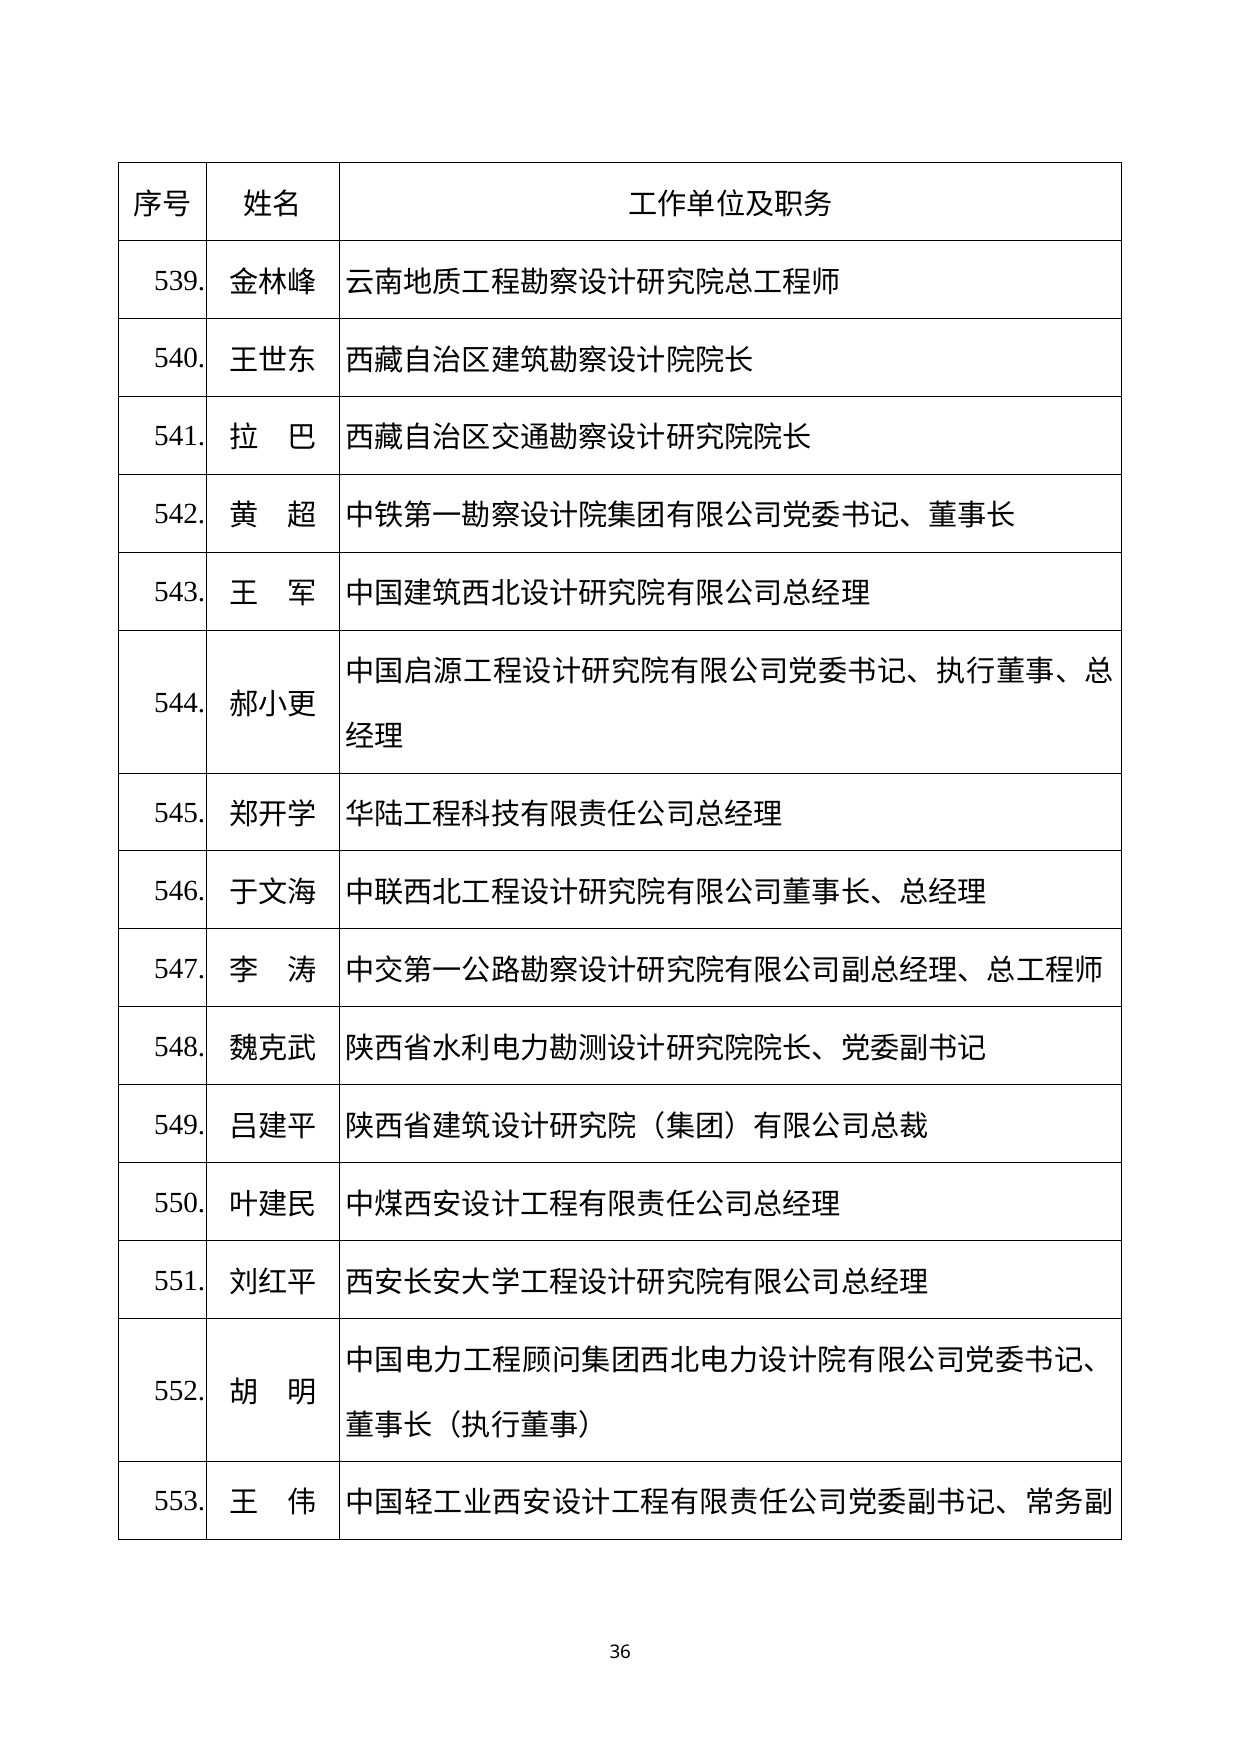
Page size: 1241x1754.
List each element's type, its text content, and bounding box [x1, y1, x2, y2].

table_cell [119, 929, 206, 1006]
table_cell 中交第一公路勘察设计研究院有限公司副总经理、总工程师 [340, 929, 1121, 1006]
table_header 序号 [119, 163, 206, 240]
table_cell [119, 851, 206, 928]
table_cell [119, 774, 206, 850]
table_cell 中联西北工程设计研究院有限公司董事长、总经理 [340, 851, 1121, 928]
table_cell 中国启源工程设计研究院有限公司党委书记、执行董事、总经理 [340, 631, 1121, 772]
table_cell 郑开学 [207, 774, 339, 850]
table_header 工作单位及职务 [340, 163, 1121, 240]
table_cell 云南地质工程勘察设计研究院总工程师 [340, 241, 1121, 318]
table_cell 中煤西安设计工程有限责任公司总经理 [340, 1163, 1121, 1240]
table_cell 于文海 [207, 851, 339, 928]
table_cell 胡 明 [207, 1319, 339, 1461]
table_cell 中国电力工程顾问集团西北电力设计院有限公司党委书记、董事长（执行董事） [340, 1319, 1121, 1461]
table_cell 西藏自治区交通勘察设计研究院院长 [340, 397, 1121, 474]
table_cell 拉 巴 [207, 397, 339, 474]
table_cell 王 伟 [207, 1462, 339, 1539]
table_cell 金林峰 [207, 241, 339, 318]
table_cell [119, 1007, 206, 1084]
table_header 姓名 [207, 163, 339, 240]
table_cell 刘红平 [207, 1241, 339, 1318]
table_cell 叶建民 [207, 1163, 339, 1240]
table_cell [119, 1462, 206, 1539]
table_cell [119, 1163, 206, 1240]
table_cell [119, 1319, 206, 1461]
table_cell 西藏自治区建筑勘察设计院院长 [340, 319, 1121, 396]
table_cell 中铁第一勘察设计院集团有限公司党委书记、董事长 [340, 475, 1121, 552]
table_cell [119, 475, 206, 552]
table_cell 西安长安大学工程设计研究院有限公司总经理 [340, 1241, 1121, 1318]
table_cell 郝小更 [207, 631, 339, 772]
table_cell 吕建平 [207, 1085, 339, 1162]
table_cell [119, 1085, 206, 1162]
table_cell [119, 631, 206, 772]
table_cell 陕西省水利电力勘测设计研究院院长、党委副书记 [340, 1007, 1121, 1084]
table_cell 中国轻工业西安设计工程有限责任公司党委副书记、常务副总经理 [340, 1462, 1121, 1539]
table_cell [119, 553, 206, 629]
table_cell 魏克武 [207, 1007, 339, 1084]
table_cell 王 军 [207, 553, 339, 629]
table_cell [119, 1241, 206, 1318]
table_cell 王世东 [207, 319, 339, 396]
table_cell 黄 超 [207, 475, 339, 552]
table_cell 中国建筑西北设计研究院有限公司总经理 [340, 553, 1121, 629]
table_cell [119, 319, 206, 396]
table_cell 李 涛 [207, 929, 339, 1006]
table_cell [119, 241, 206, 318]
table_cell [119, 397, 206, 474]
table_cell 华陆工程科技有限责任公司总经理 [340, 774, 1121, 850]
table_cell 陕西省建筑设计研究院（集团）有限公司总裁 [340, 1085, 1121, 1162]
